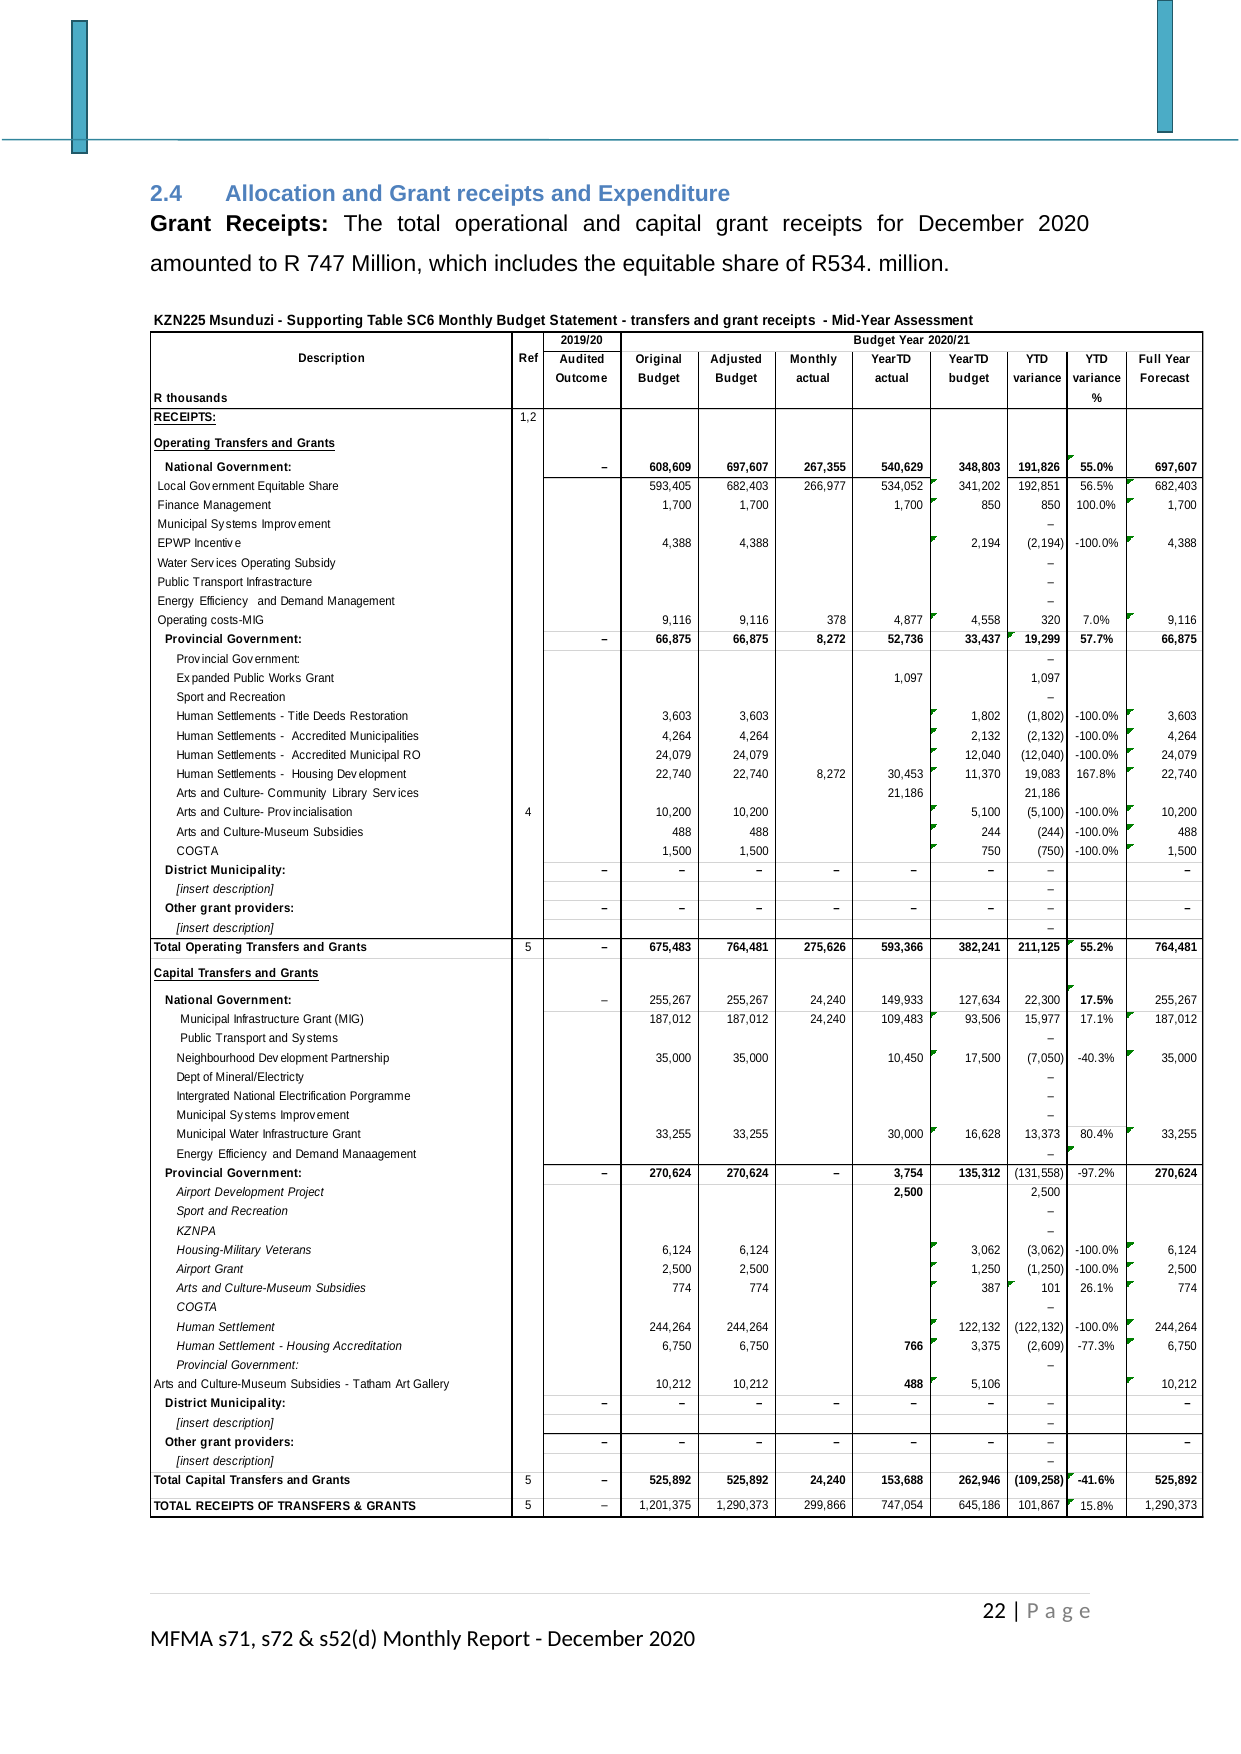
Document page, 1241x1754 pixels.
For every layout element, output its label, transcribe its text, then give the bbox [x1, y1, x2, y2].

text Grant Receipts: The total operational and capital grant receipts for December 2020 amounted to R 747 Million, which includes the equitable share of R534. million. [150, 210, 1090, 276]
subtitle Allocation and Grant receipts and Expenditure [150, 180, 1090, 207]
